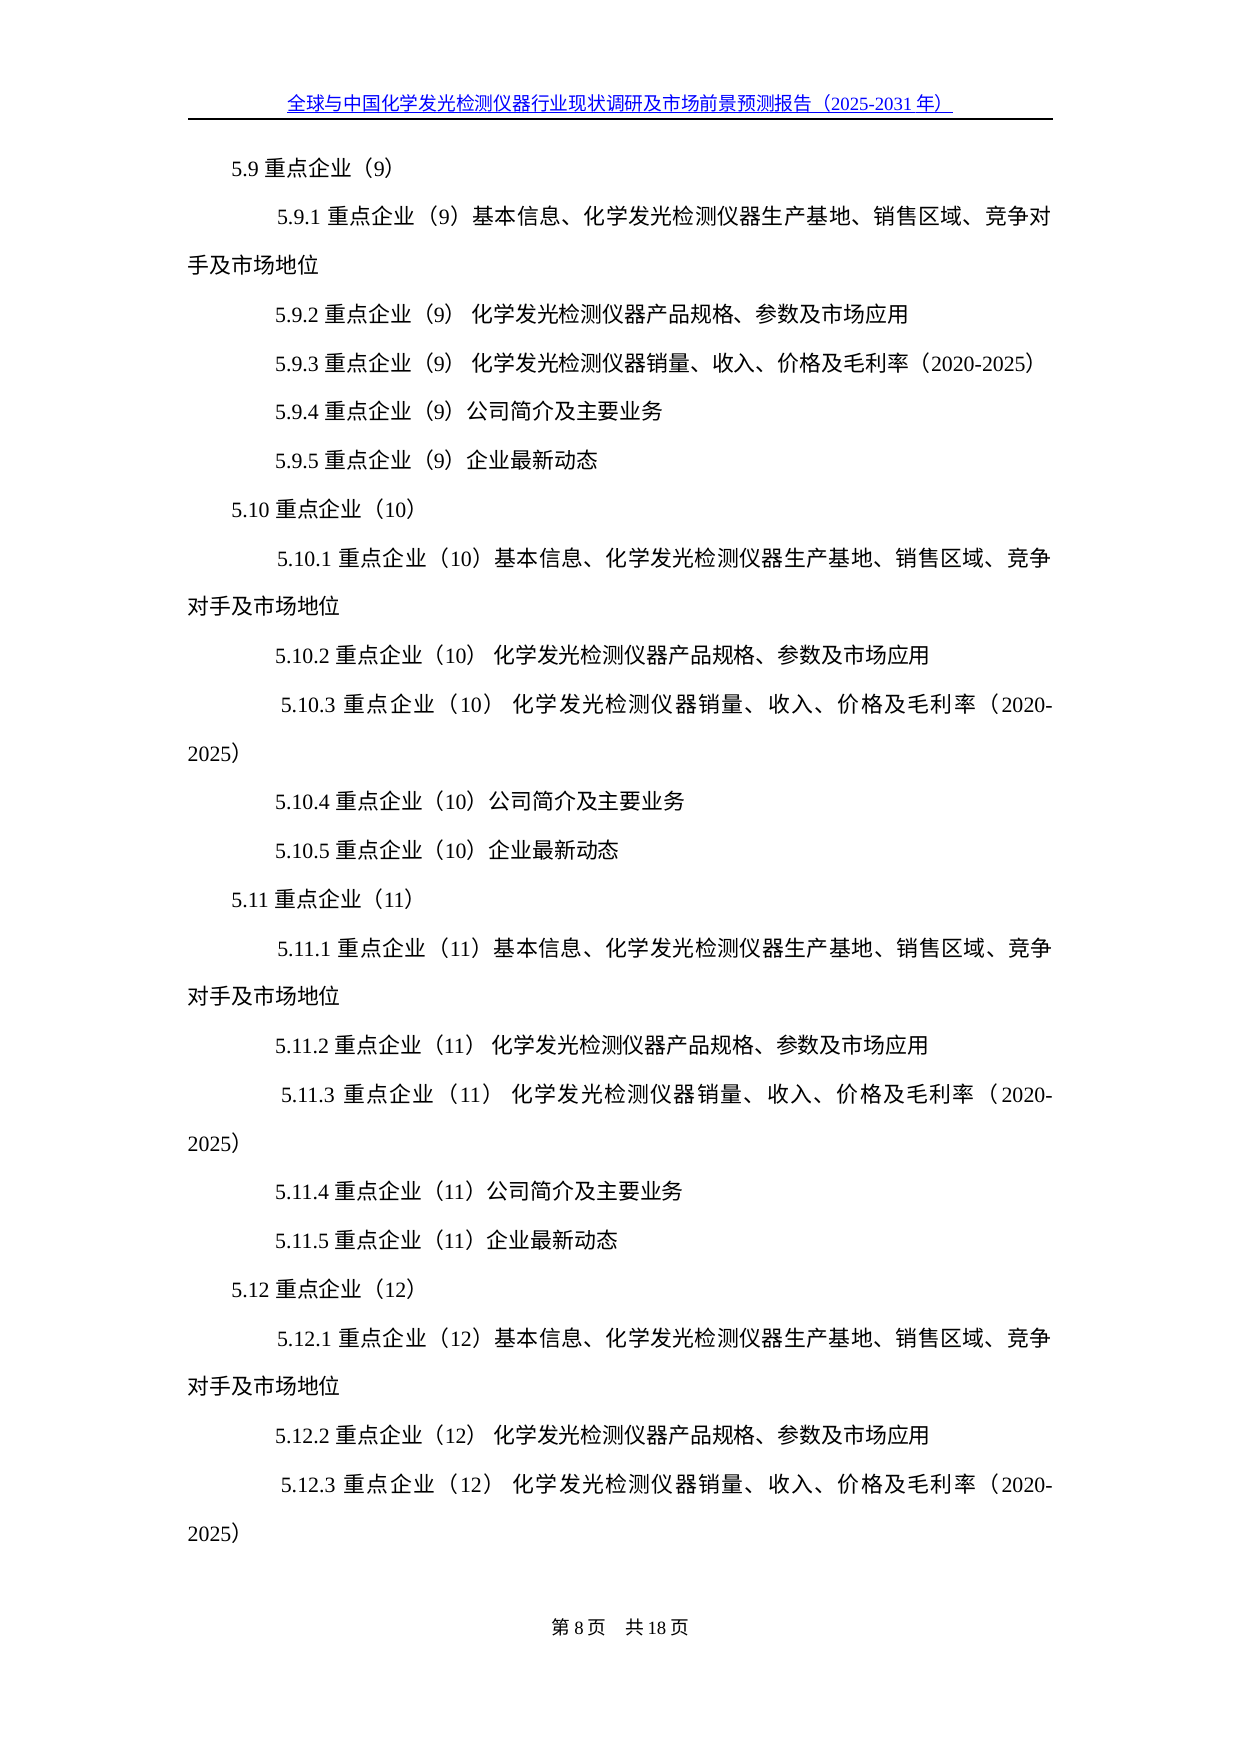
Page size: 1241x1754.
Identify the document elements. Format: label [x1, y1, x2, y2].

text [187, 150, 1053, 1548]
